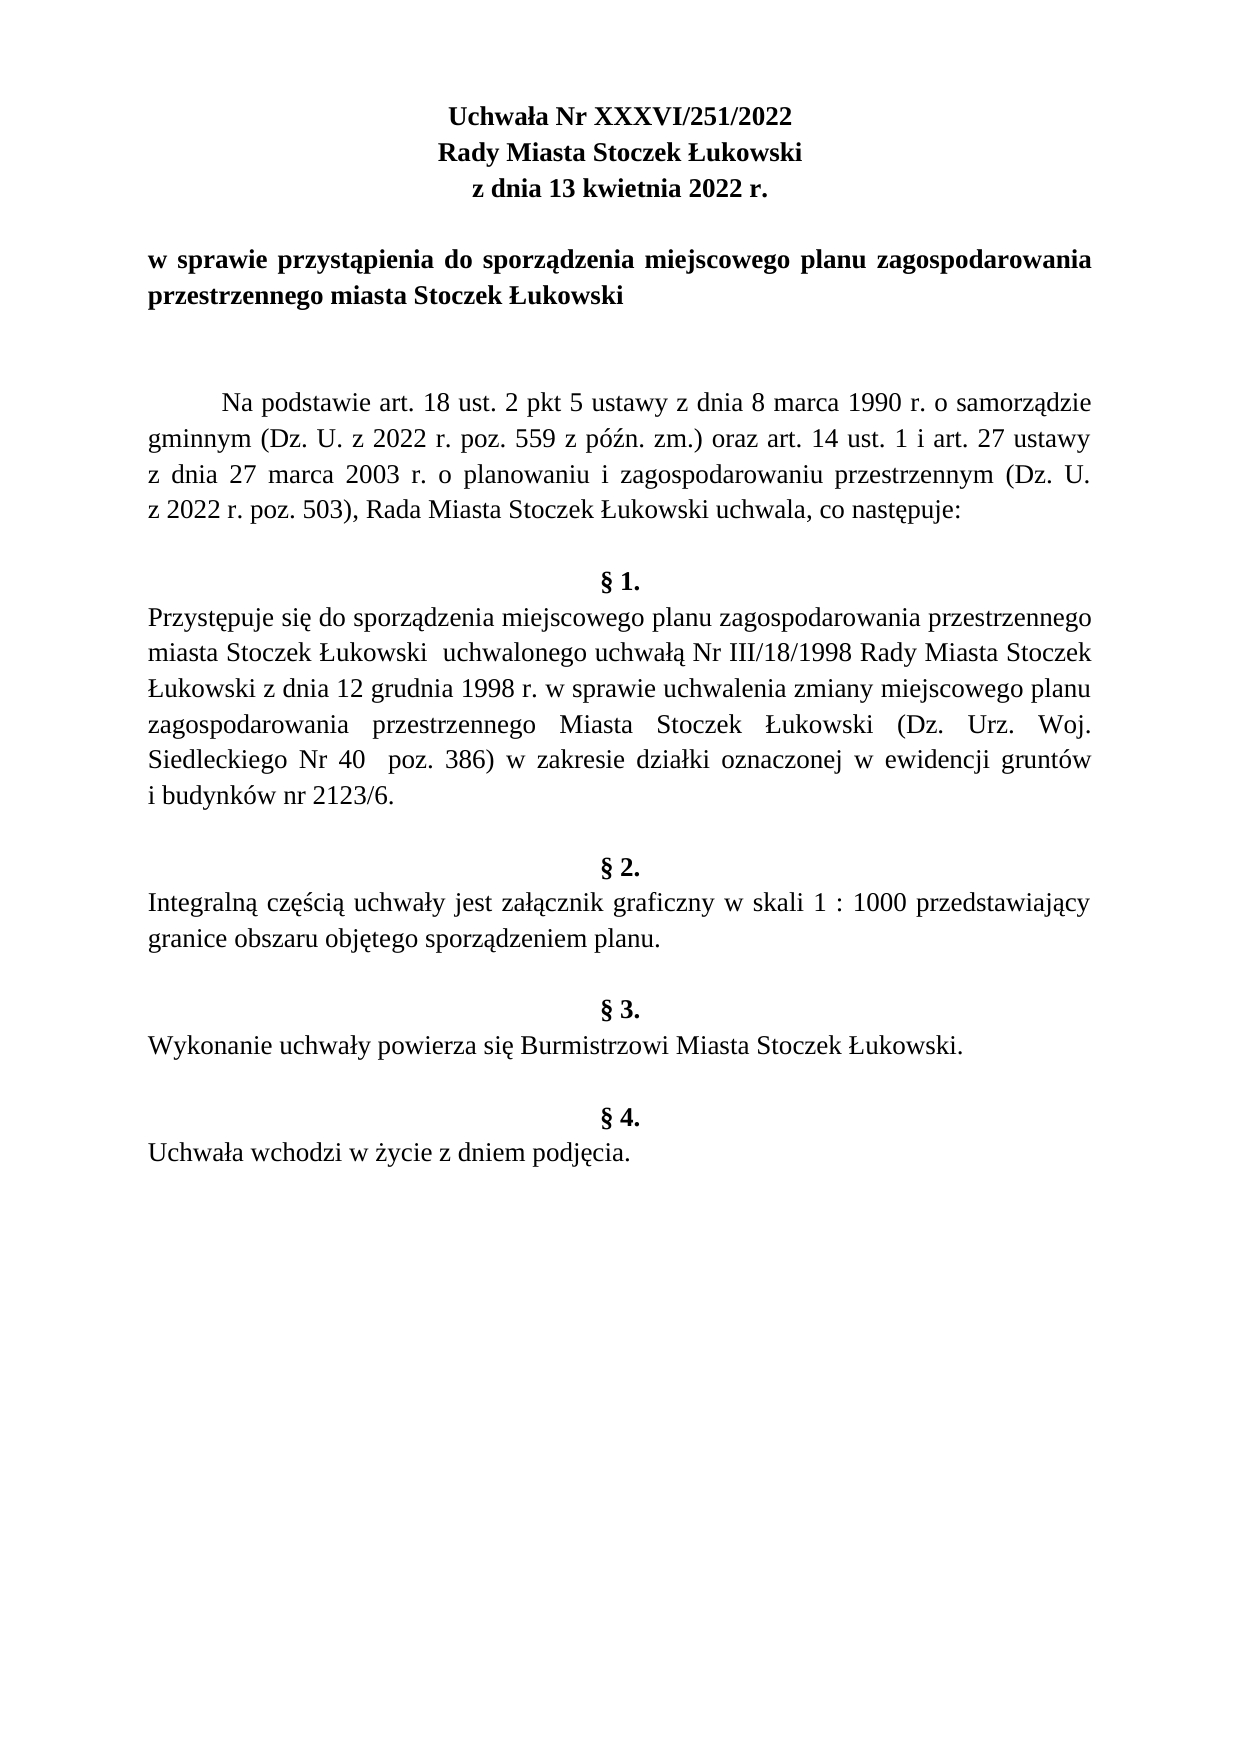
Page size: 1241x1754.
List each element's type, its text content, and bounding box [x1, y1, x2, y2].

text § 2. [148, 851, 1092, 882]
text Przystępuje się do sporządzenia miejscowego planu zagospodarowania przestrzennego miasta Stoczek Łukowski uchwalonego uchwałą Nr III/18/1998 Rady Miasta Stoczek Łukowski z dnia 12 grudnia 1998 r. w sprawie uchwalenia zmiany miejscowego planu zagospodarowania przestrzennego Miasta Stoczek Łukowski (Dz. Urz. Woj. Siedleckiego Nr 40 poz. 386) w zakresie działki oznaczonej w ewidencji gruntów i budynków nr 2123/6. [148, 601, 1092, 810]
text § 3. [148, 994, 1092, 1025]
text w sprawie przystąpienia do sporządzenia miejscowego planu zagospodarowania przestrzennego miasta Stoczek Łukowski [148, 243, 1092, 310]
text § 4. [148, 1101, 1092, 1132]
text Na podstawie art. 18 ust. 2 pkt 5 ustawy z dnia 8 marca 1990 r. o samorządzie gminnym (Dz. U. z 2022 r. poz. 559 z późn. zm.) oraz art. 14 ust. 1 i art. 27 ustawy z dnia 27 marca 2003 r. o planowaniu i zagospodarowaniu przestrzennym (Dz. U. z 2022 r. poz. 503), Rada Miasta Stoczek Łukowski uchwala, co następuje: [148, 386, 1092, 524]
text Uchwała Nr XXXVI/251/2022 Rady Miasta Stoczek Łukowski z dnia 13 kwietnia 2022 r. [148, 100, 1092, 203]
text Wykonanie uchwały powierza się Burmistrzowi Miasta Stoczek Łukowski. [148, 1029, 1092, 1061]
text Integralną częścią uchwały jest załącznik graficzny w skali 1 : 1000 przedstawiający granice obszaru objętego sporządzeniem planu. [148, 886, 1092, 953]
text Uchwała wchodzi w życie z dniem podjęcia. [148, 1137, 1092, 1168]
text § 1. [148, 565, 1092, 596]
